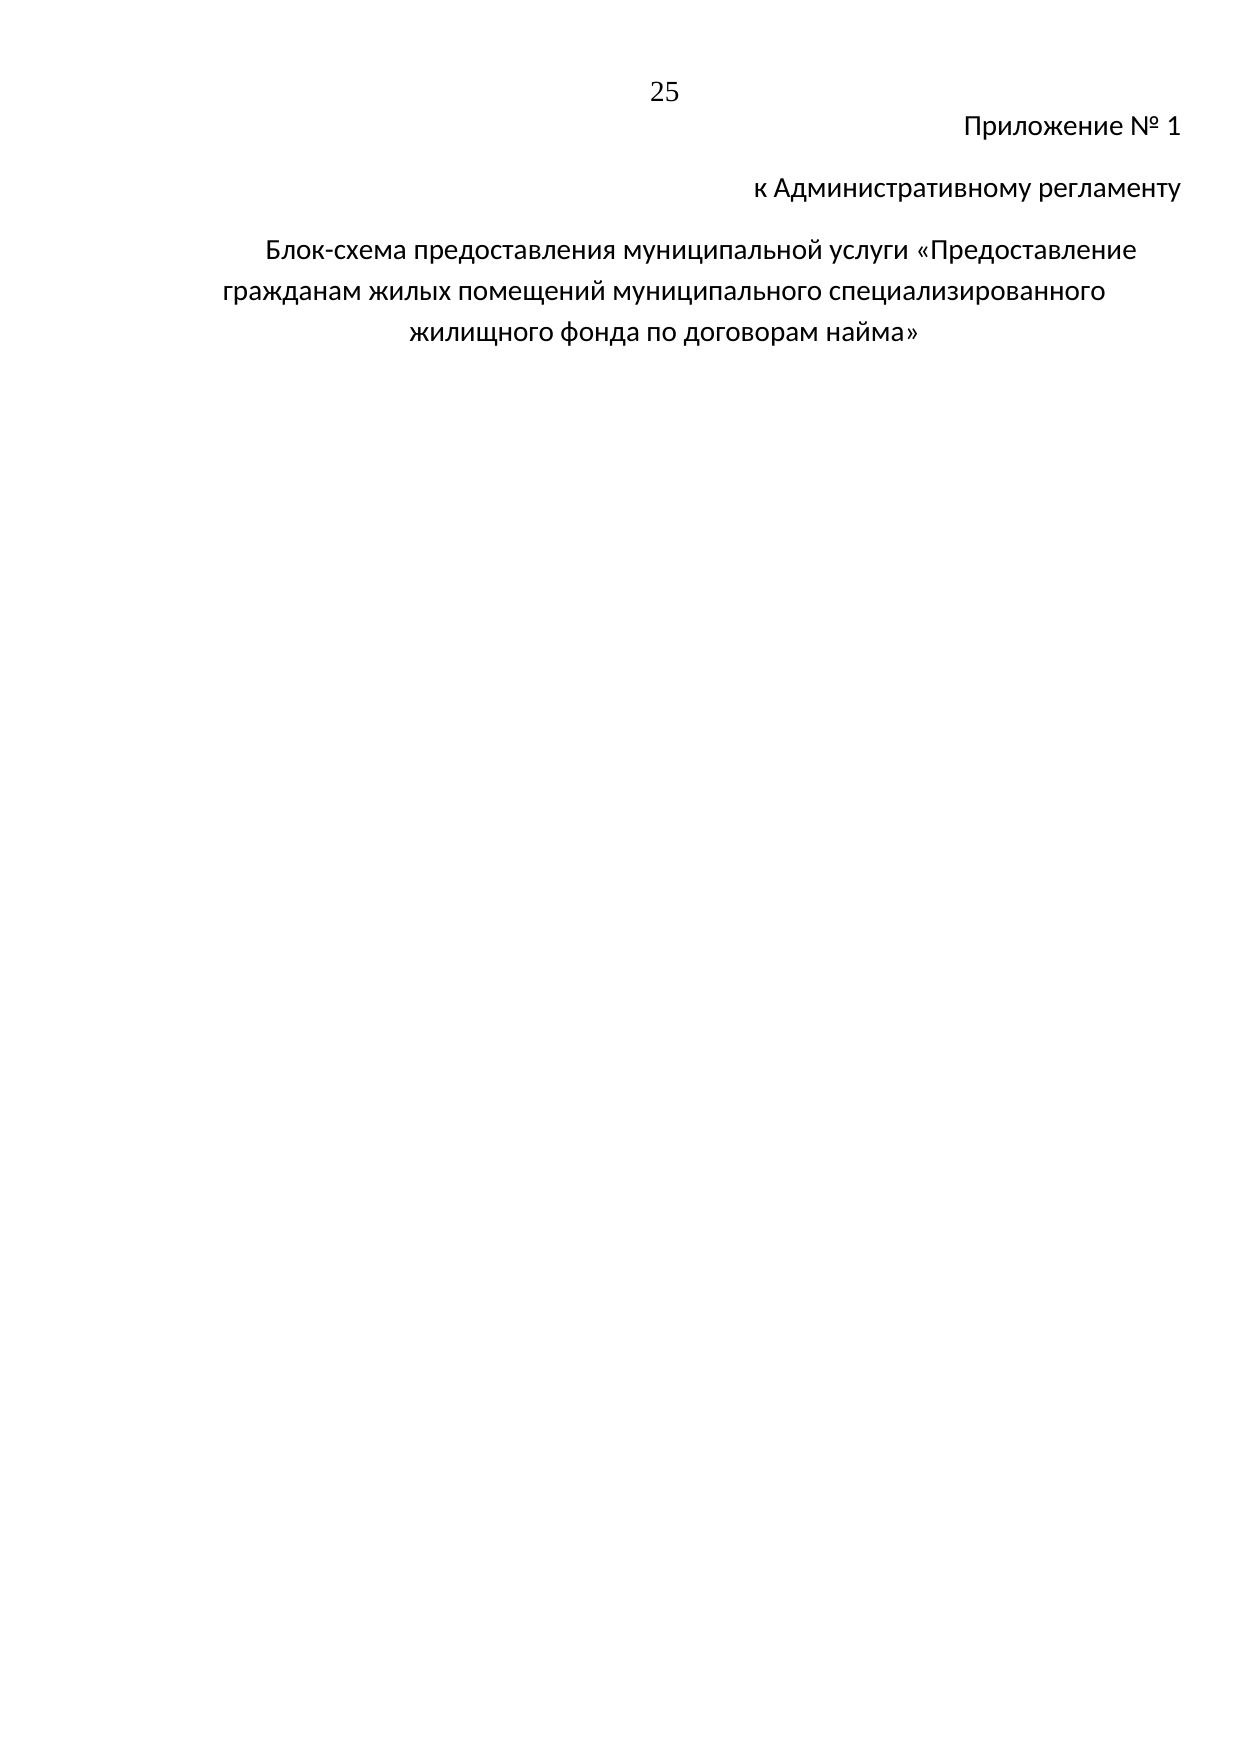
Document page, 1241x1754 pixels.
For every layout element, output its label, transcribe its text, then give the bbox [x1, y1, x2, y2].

text Приложение № 1 [148, 107, 1181, 143]
text Блок-схема предоставления муниципальной услуги «Предоставление гражданам жилых помещений муниципального специализированного жилищного фонда по договорам найма» [148, 231, 1181, 348]
text к Административному регламенту [148, 169, 1181, 205]
